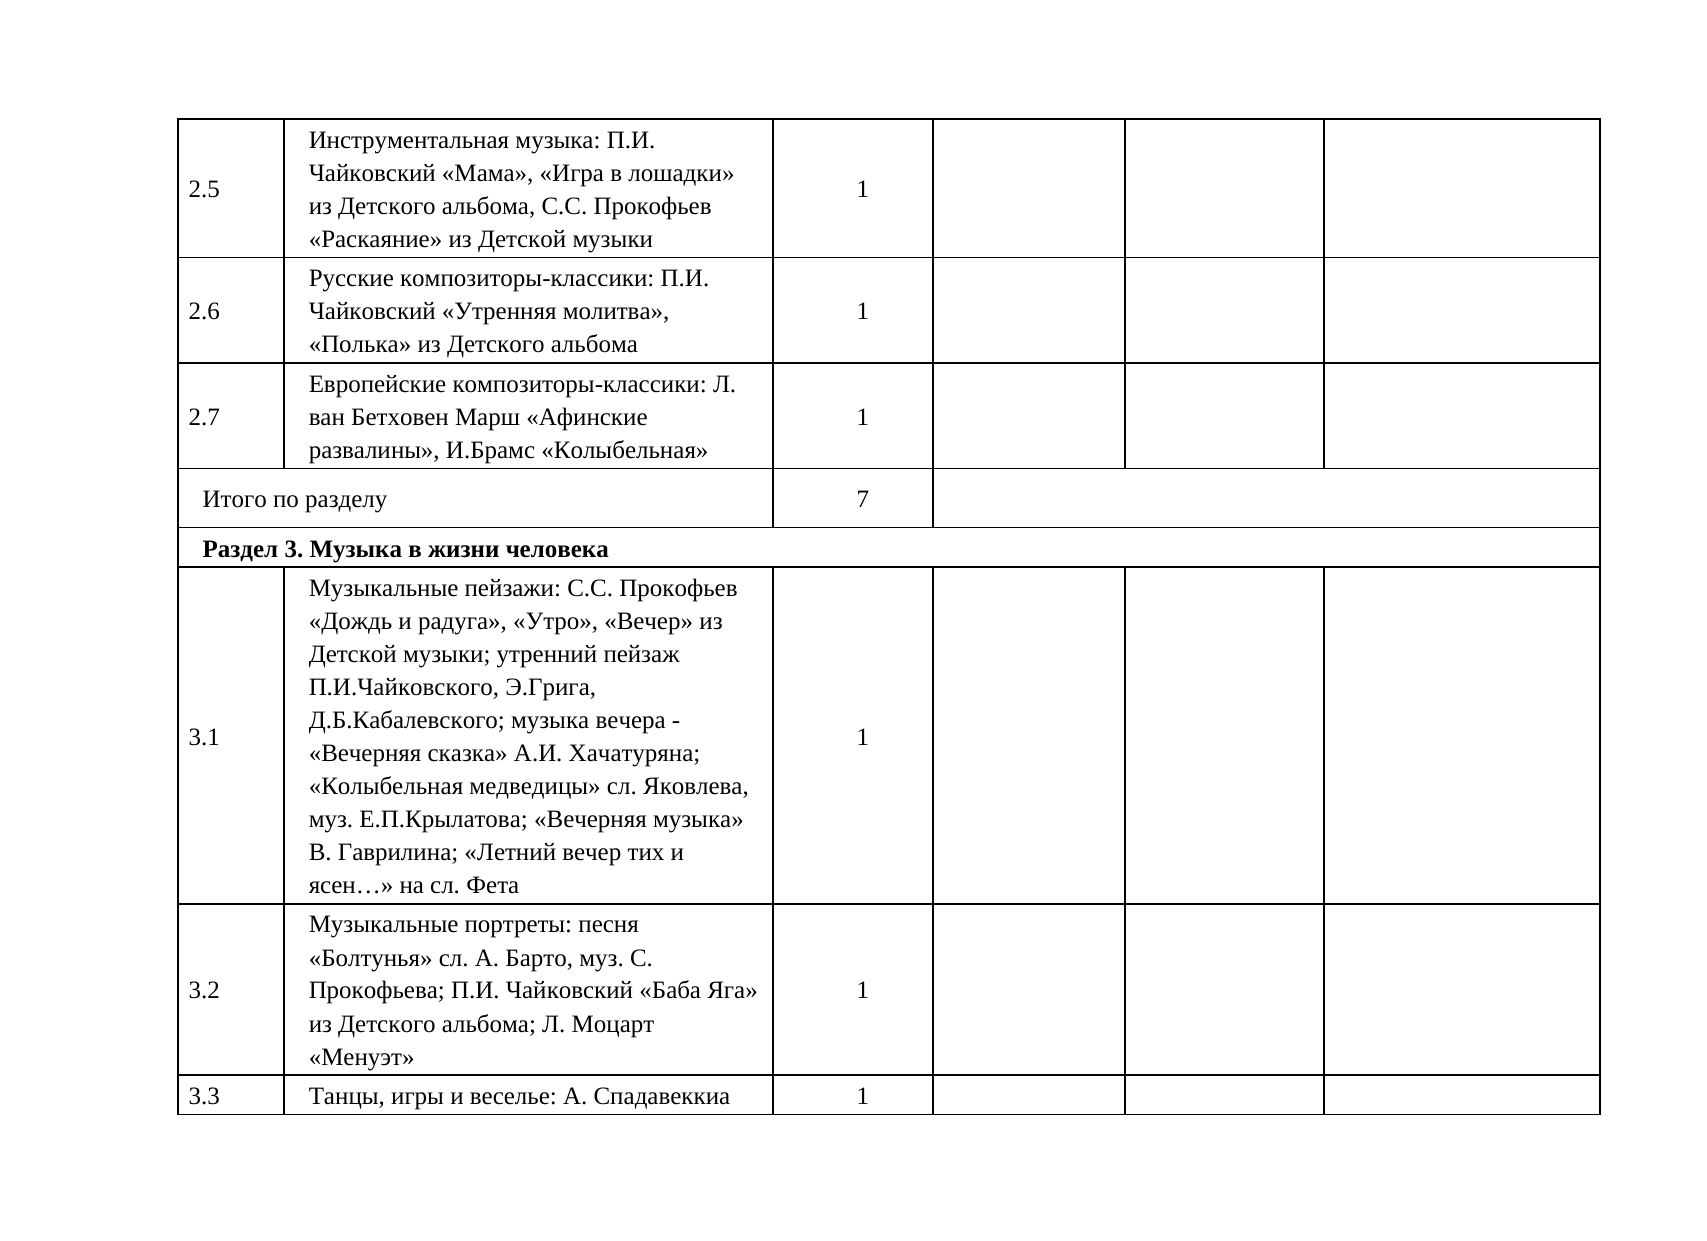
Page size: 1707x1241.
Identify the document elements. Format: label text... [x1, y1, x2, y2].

table_cell Музыкальные портреты: песня «Болтунья» сл. А. Барто, муз. С. Прокофьева; П.И. Чайковский «Баба Яга» из Детского альбома; Л. Моцарт «Менуэт» [285, 905, 772, 1074]
table_cell [1126, 568, 1323, 903]
table_cell 7 [774, 469, 932, 527]
table_cell [1126, 258, 1323, 362]
table_cell Европейские композиторы-классики: Л. ван Бетховен Марш «Афинские развалины», И.Брамс «Колыбельная» [285, 364, 772, 467]
table_cell [934, 469, 1599, 527]
table_cell [1126, 905, 1323, 1074]
table_cell [934, 258, 1124, 362]
table_cell 1 [774, 120, 932, 257]
table_cell Инструментальная музыка: П.И. Чайковский «Мама», «Игра в лошадки» из Детского альбома, С.С. Прокофьев «Раскаяние» из Детской музыки [285, 120, 772, 257]
table_cell 3.3 [179, 1076, 283, 1114]
table_cell [934, 1076, 1124, 1114]
table_cell [934, 120, 1124, 257]
table_cell 2.5 [179, 120, 283, 257]
table_cell [1325, 905, 1599, 1074]
table_cell Итого по разделу [179, 469, 772, 527]
table_cell 1 [774, 1076, 932, 1114]
table_cell Русские композиторы-классики: П.И. Чайковский «Утренняя молитва», «Полька» из Детского альбома [285, 258, 772, 362]
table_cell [285, 1076, 772, 1114]
table_cell 3.2 [179, 905, 283, 1074]
table_cell 1 [774, 905, 932, 1074]
table_cell [1325, 258, 1599, 362]
table_cell 2.7 [179, 364, 283, 467]
table_cell Раздел 3. Музыка в жизни человека [179, 528, 1599, 566]
table_cell 3.1 [179, 568, 283, 903]
table_cell [1325, 1076, 1599, 1114]
table_cell 2.6 [179, 258, 283, 362]
table_cell 1 [774, 568, 932, 903]
table_cell [1325, 568, 1599, 903]
table_cell [1126, 364, 1323, 467]
table_cell [1325, 364, 1599, 467]
table_cell [934, 905, 1124, 1074]
table_cell [934, 568, 1124, 903]
table_cell 1 [774, 364, 932, 467]
table_cell 1 [774, 258, 932, 362]
table_cell [1126, 120, 1323, 257]
table_cell [1325, 120, 1599, 257]
table_cell Музыкальные пейзажи: С.С. Прокофьев «Дождь и радуга», «Утро», «Вечер» из Детской музыки; утренний пейзаж П.И.Чайковского, Э.Грига, Д.Б.Кабалевского; музыка вечера - «Вечерняя сказка» А.И. Хачатуряна; «Колыбельная медведицы» сл. Яковлева, муз. Е.П.Крылатова; «Вечерняя музыка» В. Гаврилина; «Летний вечер тих и ясен…» на сл. Фета [285, 568, 772, 903]
table_cell [934, 364, 1124, 467]
table_cell [1126, 1076, 1323, 1114]
